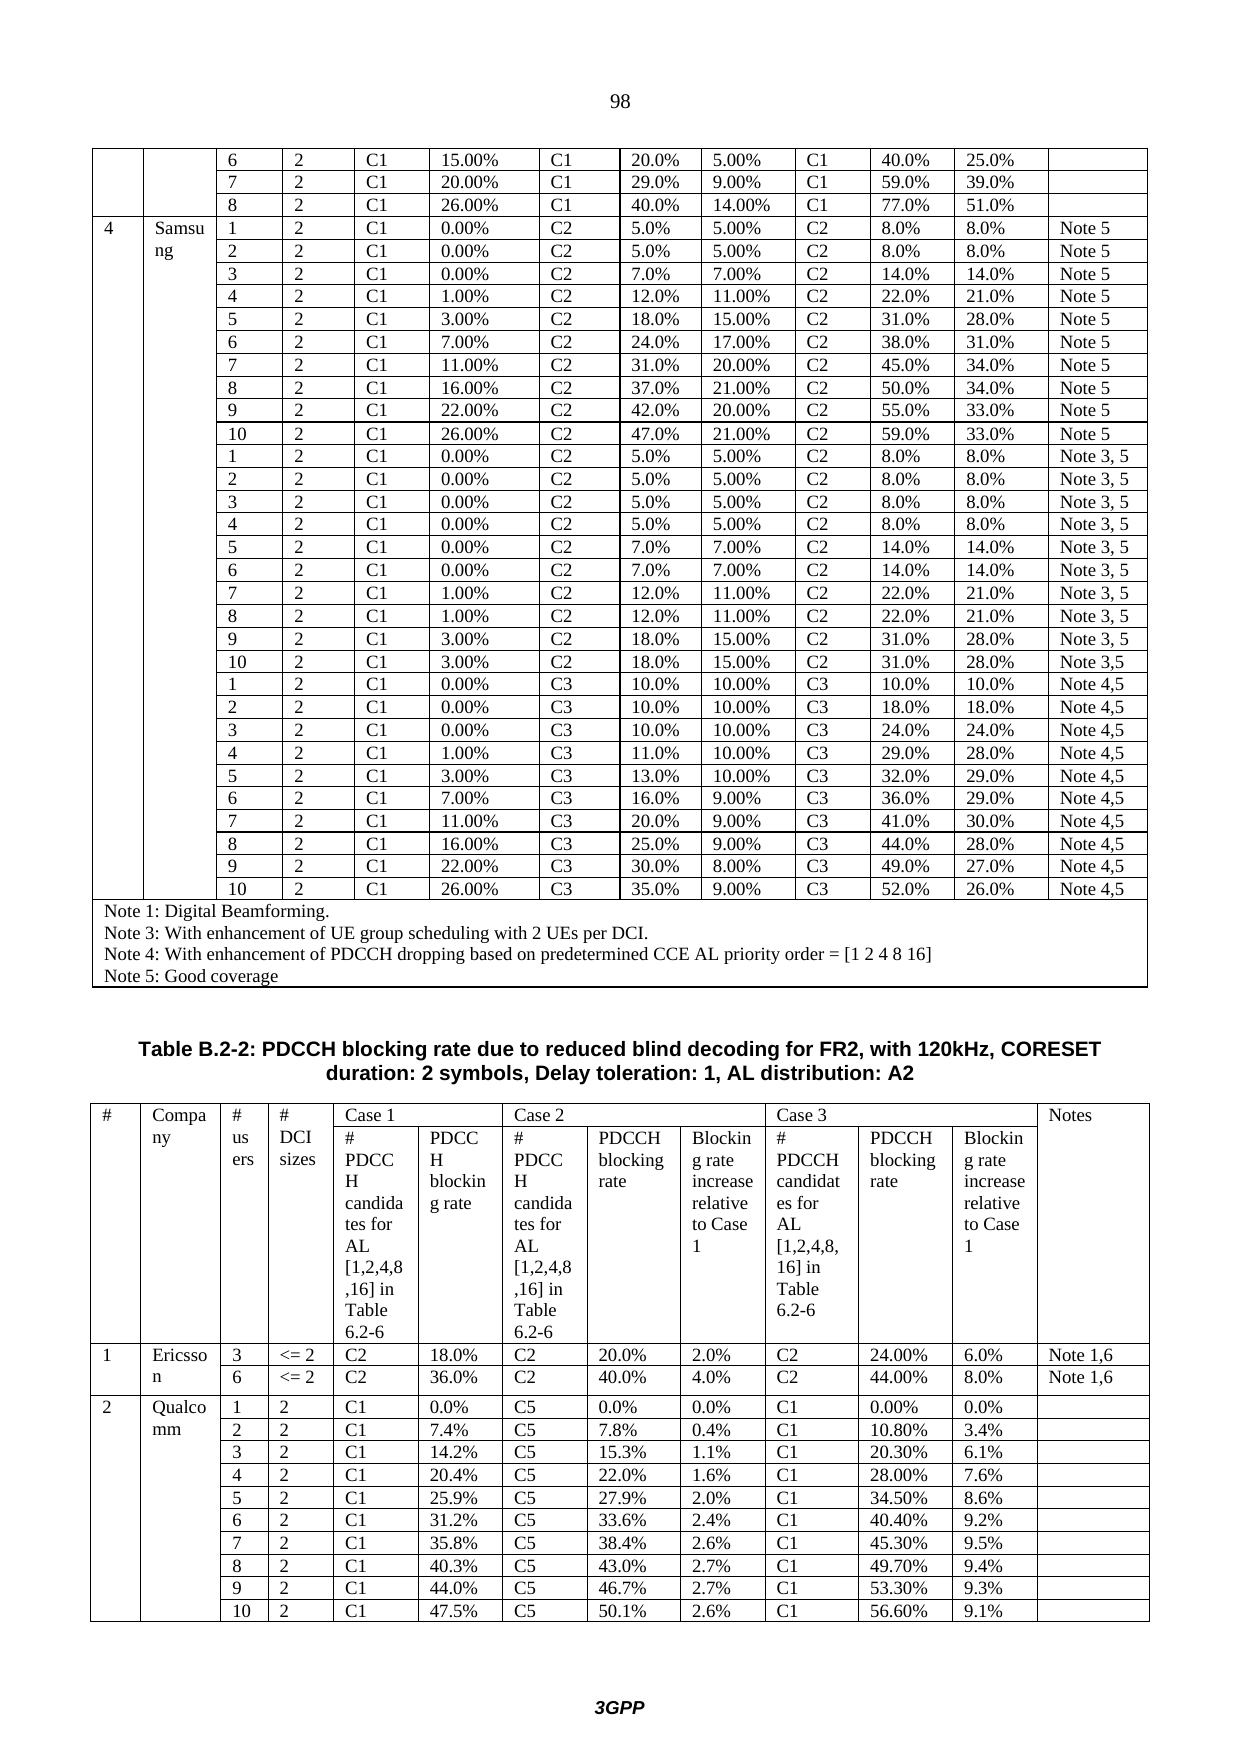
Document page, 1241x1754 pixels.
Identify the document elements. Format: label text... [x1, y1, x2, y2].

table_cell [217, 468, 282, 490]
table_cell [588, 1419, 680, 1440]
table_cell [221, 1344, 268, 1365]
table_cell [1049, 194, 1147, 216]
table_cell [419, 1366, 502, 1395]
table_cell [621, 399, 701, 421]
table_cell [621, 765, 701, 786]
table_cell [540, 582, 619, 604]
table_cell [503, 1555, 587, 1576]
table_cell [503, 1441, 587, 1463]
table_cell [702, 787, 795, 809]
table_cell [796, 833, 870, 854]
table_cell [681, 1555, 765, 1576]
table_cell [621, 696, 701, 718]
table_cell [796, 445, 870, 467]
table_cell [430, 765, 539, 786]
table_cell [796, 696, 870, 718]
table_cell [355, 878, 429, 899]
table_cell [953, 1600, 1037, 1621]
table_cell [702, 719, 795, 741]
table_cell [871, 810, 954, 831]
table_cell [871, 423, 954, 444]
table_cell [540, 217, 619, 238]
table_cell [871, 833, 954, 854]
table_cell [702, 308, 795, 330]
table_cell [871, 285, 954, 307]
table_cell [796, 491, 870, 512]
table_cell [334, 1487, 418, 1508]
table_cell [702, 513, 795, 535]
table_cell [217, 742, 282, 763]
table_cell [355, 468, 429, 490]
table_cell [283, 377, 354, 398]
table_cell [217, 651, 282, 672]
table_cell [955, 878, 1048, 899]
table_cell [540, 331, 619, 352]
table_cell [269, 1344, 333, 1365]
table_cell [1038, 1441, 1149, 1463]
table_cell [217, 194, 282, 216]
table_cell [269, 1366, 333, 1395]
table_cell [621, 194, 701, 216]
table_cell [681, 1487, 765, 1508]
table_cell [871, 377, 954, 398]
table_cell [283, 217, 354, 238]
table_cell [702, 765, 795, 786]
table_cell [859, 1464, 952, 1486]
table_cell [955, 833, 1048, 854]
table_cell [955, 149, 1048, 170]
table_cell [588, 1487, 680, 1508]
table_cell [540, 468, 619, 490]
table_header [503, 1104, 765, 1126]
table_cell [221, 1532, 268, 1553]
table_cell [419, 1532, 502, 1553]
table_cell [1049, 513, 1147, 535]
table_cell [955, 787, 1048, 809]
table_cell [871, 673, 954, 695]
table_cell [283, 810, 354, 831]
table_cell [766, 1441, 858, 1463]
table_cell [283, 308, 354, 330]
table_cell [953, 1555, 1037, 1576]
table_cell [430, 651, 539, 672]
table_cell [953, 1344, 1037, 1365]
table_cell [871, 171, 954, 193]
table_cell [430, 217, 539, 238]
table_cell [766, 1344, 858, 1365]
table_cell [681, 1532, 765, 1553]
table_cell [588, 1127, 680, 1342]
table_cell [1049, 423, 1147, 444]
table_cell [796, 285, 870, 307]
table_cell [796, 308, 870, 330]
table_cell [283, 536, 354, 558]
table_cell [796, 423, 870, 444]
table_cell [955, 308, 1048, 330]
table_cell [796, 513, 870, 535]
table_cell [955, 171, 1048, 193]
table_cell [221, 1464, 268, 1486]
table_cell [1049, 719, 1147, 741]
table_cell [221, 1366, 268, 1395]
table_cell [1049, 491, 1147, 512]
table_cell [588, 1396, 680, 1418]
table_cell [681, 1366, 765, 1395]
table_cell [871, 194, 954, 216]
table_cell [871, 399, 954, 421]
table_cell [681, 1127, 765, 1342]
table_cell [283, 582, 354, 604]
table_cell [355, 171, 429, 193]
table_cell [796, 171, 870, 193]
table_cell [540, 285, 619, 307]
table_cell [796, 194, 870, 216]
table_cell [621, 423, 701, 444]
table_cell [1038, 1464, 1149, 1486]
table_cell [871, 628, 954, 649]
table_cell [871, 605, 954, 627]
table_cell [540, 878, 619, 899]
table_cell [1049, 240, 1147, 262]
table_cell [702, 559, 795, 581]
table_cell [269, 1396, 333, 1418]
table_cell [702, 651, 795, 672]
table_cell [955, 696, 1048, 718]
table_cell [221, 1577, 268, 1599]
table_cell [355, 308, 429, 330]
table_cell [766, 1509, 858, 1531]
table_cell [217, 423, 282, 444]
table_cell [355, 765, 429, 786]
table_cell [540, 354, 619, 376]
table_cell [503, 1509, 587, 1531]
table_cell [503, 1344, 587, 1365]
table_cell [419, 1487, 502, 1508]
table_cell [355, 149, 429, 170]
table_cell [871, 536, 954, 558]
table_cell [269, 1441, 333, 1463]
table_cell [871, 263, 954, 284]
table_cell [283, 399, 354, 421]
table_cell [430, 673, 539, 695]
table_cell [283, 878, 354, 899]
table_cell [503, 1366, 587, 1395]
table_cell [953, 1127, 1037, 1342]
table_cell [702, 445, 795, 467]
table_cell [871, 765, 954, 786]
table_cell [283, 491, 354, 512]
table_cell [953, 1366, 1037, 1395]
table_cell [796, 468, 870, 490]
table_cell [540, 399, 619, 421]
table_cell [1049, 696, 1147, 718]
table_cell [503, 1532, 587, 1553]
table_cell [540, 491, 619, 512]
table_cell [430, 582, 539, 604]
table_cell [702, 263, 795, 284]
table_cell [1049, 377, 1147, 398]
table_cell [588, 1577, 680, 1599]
text Table B.2-2: PDCCH blocking rate due to reduced blind decoding for FR2, with 120kHz, CORESET duration: 2 symbols, Delay toleration: 1, AL distribution: A2 [118, 1037, 1122, 1084]
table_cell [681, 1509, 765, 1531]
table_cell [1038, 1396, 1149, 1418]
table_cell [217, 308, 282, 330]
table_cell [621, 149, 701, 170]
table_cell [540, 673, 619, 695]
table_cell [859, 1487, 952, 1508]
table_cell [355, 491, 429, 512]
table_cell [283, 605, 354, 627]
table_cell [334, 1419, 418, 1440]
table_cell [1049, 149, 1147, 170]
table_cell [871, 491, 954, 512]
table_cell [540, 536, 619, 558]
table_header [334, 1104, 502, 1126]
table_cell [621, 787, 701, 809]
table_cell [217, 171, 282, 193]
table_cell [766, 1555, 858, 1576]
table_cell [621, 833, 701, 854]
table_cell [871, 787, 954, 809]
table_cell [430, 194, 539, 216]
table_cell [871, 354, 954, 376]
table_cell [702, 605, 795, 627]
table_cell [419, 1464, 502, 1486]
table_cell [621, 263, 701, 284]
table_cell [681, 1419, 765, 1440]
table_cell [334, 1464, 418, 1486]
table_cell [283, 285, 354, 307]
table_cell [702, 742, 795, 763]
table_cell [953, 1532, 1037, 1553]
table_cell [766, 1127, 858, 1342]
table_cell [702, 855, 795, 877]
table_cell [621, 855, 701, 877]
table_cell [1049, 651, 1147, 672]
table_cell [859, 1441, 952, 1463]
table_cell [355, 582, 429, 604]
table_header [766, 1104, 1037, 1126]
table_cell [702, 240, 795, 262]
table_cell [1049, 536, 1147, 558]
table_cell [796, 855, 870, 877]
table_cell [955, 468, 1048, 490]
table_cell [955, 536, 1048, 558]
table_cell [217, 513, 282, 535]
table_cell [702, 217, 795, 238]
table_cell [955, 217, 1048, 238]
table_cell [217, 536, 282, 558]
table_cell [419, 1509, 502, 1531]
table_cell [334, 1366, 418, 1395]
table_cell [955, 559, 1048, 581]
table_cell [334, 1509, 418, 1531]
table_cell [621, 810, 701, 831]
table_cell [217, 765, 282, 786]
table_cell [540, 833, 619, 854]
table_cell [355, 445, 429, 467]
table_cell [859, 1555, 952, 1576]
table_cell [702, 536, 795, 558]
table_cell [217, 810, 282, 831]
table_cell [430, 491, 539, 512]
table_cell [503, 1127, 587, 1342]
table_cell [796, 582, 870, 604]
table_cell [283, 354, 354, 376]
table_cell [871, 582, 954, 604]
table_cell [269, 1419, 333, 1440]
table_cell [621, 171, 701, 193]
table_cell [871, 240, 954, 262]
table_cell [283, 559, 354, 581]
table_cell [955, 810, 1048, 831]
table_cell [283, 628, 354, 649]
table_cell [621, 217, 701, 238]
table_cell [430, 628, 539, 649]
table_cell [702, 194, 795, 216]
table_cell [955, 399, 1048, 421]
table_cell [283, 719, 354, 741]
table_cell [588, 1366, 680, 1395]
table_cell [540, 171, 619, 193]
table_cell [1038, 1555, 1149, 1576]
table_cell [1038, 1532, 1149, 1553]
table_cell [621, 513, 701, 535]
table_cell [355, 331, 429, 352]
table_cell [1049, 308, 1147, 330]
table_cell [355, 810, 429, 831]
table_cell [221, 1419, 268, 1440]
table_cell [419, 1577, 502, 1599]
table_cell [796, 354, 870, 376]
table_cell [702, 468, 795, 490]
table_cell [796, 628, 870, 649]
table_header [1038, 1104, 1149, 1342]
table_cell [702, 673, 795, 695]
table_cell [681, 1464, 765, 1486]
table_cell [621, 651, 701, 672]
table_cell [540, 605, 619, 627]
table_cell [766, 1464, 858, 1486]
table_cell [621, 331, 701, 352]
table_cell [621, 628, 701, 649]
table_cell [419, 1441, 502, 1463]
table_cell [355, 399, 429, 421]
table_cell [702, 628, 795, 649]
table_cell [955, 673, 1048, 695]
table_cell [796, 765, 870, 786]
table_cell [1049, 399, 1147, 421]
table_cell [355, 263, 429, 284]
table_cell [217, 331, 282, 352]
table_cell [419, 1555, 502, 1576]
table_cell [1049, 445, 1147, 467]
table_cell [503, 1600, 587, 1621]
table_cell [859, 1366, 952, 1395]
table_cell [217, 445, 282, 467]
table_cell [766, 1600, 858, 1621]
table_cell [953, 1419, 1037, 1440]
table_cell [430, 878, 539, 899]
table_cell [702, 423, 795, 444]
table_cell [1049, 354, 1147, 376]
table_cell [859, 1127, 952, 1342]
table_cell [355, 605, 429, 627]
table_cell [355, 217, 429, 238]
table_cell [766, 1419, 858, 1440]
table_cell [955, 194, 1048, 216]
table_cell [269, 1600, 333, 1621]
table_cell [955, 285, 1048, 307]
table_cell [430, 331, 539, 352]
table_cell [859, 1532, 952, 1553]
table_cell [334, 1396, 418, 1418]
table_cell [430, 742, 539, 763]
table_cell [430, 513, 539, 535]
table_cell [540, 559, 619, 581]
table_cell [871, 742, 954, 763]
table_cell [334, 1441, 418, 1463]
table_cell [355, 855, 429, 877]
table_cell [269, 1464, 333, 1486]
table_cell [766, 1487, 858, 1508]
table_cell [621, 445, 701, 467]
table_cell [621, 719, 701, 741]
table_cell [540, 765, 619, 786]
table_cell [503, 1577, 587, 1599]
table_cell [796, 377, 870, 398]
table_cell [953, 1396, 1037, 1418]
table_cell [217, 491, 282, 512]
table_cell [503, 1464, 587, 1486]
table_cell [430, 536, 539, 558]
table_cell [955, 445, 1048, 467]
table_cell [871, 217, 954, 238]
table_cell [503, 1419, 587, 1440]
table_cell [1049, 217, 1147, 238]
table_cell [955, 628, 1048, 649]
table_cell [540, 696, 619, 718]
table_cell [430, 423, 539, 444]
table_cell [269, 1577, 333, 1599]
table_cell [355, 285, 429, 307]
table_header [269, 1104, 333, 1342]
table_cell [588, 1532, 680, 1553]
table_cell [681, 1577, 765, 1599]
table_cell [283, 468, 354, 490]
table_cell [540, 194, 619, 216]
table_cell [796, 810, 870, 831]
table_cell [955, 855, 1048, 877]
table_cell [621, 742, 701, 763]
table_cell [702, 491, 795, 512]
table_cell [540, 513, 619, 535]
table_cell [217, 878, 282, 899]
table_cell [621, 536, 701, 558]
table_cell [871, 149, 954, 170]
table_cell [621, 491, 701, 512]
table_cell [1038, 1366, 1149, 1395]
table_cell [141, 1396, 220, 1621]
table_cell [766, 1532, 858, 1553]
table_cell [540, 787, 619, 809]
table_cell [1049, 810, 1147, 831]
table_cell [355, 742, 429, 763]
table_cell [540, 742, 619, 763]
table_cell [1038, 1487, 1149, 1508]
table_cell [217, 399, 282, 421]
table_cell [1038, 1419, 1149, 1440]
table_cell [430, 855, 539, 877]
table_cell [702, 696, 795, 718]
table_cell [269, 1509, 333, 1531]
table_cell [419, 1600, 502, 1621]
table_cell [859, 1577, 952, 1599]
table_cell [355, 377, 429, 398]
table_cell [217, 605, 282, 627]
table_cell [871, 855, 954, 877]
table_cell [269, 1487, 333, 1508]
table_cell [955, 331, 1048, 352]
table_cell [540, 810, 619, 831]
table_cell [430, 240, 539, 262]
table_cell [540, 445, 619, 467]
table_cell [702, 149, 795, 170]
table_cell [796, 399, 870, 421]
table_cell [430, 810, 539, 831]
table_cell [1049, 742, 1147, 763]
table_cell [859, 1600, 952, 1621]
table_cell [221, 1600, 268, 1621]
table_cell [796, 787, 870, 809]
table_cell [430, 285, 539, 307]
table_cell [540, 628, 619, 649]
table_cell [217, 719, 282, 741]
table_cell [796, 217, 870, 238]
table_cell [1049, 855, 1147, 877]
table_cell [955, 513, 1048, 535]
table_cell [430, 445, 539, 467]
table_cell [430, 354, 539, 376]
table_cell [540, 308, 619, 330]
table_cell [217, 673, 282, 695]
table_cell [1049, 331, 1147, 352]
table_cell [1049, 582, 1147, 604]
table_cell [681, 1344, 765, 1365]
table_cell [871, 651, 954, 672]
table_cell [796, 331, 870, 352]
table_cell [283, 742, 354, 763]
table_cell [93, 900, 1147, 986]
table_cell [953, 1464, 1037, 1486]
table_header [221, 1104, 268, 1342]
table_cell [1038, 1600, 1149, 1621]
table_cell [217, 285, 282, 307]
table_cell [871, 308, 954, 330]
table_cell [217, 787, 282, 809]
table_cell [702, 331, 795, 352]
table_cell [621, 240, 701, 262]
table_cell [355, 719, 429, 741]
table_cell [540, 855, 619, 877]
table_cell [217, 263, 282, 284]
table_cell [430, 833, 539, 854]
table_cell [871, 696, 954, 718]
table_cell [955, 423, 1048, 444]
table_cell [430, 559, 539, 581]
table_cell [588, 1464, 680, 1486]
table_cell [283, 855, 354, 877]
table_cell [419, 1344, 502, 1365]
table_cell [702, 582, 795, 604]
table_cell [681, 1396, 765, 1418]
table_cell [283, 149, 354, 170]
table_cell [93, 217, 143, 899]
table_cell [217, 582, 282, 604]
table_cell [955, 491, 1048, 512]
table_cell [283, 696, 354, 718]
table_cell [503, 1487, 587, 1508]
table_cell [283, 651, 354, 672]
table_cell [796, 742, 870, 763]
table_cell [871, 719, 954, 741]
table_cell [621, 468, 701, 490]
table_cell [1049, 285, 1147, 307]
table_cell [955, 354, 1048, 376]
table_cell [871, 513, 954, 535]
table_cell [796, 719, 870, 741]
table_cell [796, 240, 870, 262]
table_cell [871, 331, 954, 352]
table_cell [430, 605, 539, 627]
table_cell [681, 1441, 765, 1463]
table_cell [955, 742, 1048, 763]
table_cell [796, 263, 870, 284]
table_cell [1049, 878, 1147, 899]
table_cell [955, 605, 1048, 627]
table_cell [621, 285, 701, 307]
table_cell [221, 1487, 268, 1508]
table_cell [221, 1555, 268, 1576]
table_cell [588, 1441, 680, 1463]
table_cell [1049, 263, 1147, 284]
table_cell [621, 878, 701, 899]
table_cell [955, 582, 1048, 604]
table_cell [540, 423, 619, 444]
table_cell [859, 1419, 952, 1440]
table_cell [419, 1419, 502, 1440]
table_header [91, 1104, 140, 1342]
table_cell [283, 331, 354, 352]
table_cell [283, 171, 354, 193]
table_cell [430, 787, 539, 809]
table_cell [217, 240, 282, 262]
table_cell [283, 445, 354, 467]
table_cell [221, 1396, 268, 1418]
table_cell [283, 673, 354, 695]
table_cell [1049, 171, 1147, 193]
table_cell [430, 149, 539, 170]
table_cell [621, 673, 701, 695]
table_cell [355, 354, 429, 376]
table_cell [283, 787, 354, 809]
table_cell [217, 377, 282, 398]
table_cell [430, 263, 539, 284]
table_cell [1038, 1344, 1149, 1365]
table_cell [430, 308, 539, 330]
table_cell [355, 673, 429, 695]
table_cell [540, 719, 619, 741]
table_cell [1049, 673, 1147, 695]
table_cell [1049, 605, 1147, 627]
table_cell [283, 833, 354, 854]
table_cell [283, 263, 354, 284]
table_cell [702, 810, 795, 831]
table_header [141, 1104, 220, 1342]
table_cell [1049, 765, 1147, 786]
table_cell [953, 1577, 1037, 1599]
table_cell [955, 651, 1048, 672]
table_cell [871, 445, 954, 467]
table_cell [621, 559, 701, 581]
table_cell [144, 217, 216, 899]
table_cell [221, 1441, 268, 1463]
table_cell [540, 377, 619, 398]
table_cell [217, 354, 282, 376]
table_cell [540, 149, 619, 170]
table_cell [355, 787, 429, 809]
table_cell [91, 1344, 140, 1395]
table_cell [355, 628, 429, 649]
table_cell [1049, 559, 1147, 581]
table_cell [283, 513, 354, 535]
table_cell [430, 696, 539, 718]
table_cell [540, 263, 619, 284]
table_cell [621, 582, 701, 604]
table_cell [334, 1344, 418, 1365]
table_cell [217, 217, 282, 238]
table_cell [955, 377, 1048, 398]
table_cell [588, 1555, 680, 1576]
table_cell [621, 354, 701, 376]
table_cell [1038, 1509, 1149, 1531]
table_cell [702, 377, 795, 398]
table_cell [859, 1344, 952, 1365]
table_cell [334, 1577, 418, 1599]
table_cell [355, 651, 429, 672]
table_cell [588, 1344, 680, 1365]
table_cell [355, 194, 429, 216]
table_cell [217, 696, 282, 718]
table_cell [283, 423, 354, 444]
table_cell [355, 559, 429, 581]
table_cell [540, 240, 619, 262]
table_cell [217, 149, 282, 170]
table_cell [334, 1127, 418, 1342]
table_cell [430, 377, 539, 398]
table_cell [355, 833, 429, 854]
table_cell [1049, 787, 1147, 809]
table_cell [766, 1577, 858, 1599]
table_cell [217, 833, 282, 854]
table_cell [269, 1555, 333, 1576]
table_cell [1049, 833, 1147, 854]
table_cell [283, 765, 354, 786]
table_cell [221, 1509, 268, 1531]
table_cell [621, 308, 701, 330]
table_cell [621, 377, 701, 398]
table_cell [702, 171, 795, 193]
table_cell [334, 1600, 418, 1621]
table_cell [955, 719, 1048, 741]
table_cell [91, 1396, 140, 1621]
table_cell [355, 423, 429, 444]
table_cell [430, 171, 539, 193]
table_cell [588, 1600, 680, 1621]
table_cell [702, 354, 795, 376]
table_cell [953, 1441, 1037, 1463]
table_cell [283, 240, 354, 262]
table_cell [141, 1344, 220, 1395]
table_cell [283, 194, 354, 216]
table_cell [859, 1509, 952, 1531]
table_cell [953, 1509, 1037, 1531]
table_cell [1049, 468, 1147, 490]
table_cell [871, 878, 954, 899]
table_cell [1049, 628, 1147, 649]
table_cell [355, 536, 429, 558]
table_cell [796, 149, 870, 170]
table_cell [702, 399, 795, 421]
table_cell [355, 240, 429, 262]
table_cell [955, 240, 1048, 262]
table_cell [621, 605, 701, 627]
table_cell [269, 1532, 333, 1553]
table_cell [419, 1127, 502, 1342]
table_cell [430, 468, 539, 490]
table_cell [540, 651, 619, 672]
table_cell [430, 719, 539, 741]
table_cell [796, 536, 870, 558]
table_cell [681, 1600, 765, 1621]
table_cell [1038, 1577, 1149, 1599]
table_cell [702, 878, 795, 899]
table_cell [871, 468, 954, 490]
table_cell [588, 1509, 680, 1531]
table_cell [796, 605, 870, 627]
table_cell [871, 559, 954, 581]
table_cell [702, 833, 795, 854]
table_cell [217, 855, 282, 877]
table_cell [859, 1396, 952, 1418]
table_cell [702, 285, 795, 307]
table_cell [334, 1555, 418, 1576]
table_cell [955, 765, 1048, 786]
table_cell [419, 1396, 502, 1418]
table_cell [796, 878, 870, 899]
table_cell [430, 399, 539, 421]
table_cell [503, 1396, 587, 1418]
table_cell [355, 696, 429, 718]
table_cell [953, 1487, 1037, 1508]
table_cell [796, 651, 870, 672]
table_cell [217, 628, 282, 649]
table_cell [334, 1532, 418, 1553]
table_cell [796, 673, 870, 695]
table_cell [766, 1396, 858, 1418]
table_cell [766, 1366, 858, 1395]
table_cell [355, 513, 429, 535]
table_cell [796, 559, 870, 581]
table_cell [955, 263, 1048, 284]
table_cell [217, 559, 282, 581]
